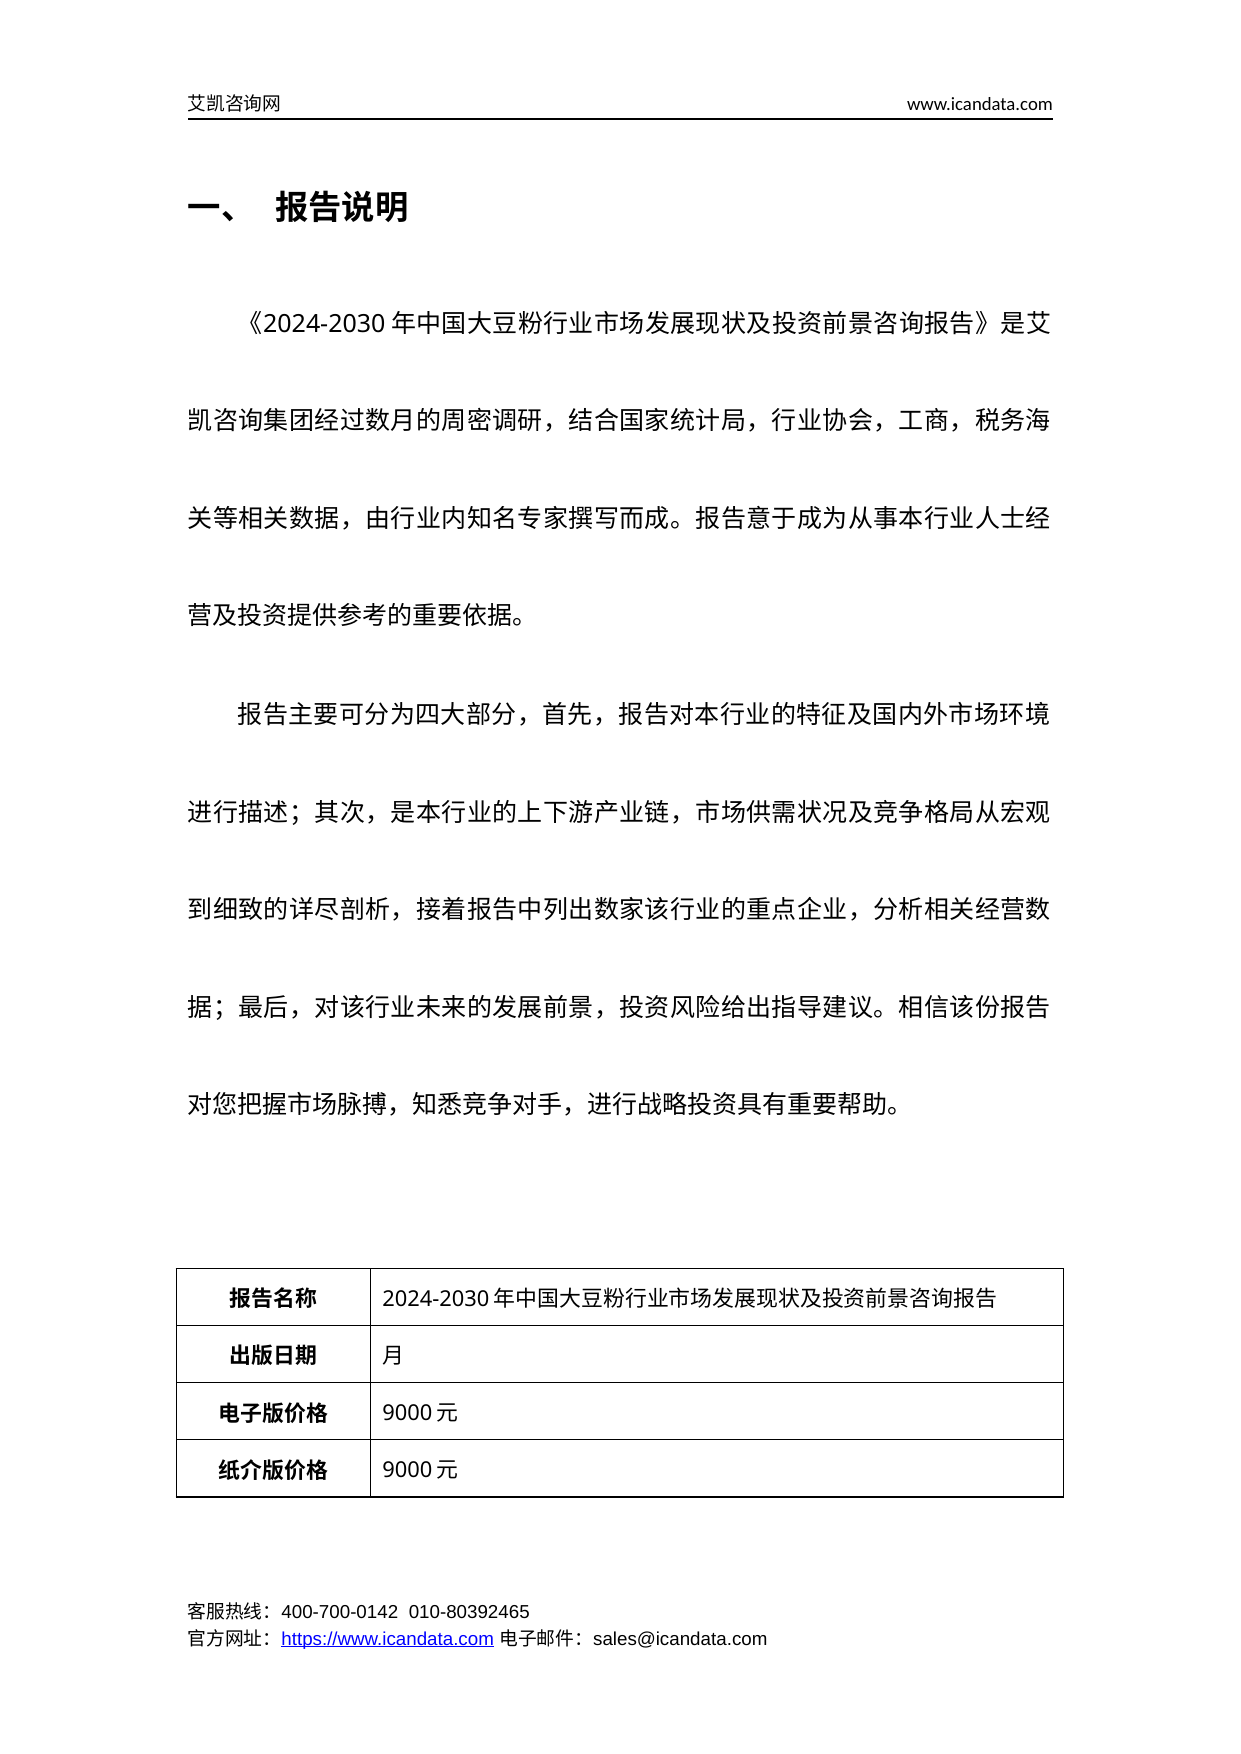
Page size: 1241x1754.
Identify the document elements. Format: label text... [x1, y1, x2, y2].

table_cell 出版日期 [177, 1326, 370, 1382]
table_cell 电子版价格 [177, 1383, 370, 1439]
text 《2024-2030年中国大豆粉行业市场发展现状及投资前景咨询报告》是艾凯咨询集团经过数月的周密调研，结合国家统计局，行业协会，工商，税务海关等相关数据，由行业内知名专家撰写而成。报告意于成为从事本行业人士经营及投资提供参考的重要依据。 [187, 289, 1053, 646]
table_header 2024-2030年中国大豆粉行业市场发展现状及投资前景咨询报告 [371, 1269, 1063, 1325]
table_header 报告名称 [177, 1269, 370, 1325]
table_cell 9000元 [371, 1440, 1063, 1496]
table_cell 9000元 [371, 1383, 1063, 1439]
table_cell 月 [371, 1326, 1063, 1382]
table_cell 纸介版价格 [177, 1440, 370, 1496]
subtitle 报告说明 [187, 172, 1053, 237]
text 报告主要可分为四大部分，首先，报告对本行业的特征及国内外市场环境进行描述；其次，是本行业的上下游产业链，市场供需状况及竞争格局从宏观到细致的详尽剖析，接着报告中列出数家该行业的重点企业，分析相关经营数据；最后，对该行业未来的发展前景，投资风险给出指导建议。相信该份报告对您把握市场脉搏，知悉竞争对手，进行战略投资具有重要帮助。 [187, 681, 1053, 1136]
